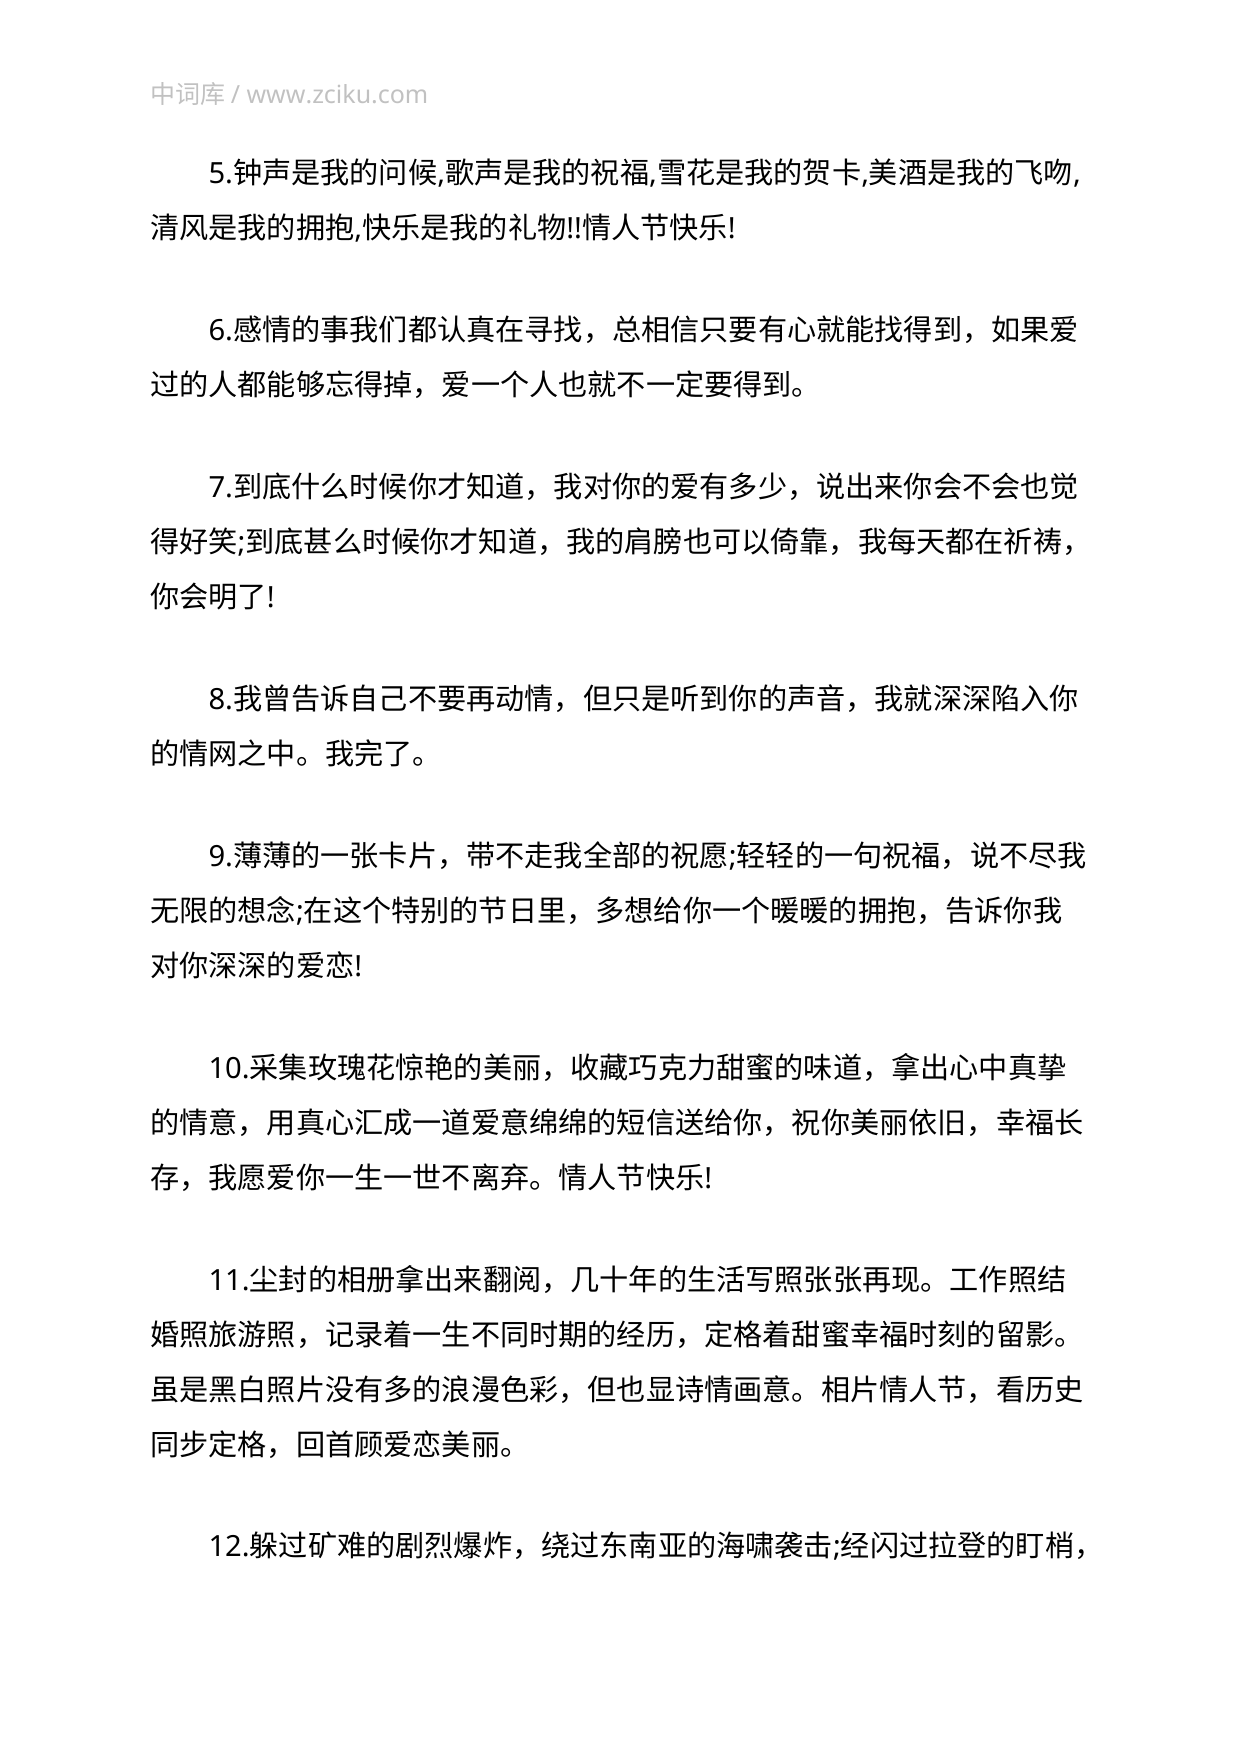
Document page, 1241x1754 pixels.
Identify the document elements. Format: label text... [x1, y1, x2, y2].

text 6.感情的事我们都认真在寻找，总相信只要有心就能找得到，如果爱过的人都能够忘得掉，爱一个人也就不一定要得到。 [150, 307, 1090, 404]
text 10.采集玫瑰花惊艳的美丽，收藏巧克力甜蜜的味道，拿出心中真挚的情意，用真心汇成一道爱意绵绵的短信送给你，祝你美丽依旧，幸福长存，我愿爱你一生一世不离弃。情人节快乐! [150, 1044, 1090, 1197]
text 11.尘封的相册拿出来翻阅，几十年的生活写照张张再现。工作照结婚照旅游照，记录着一生不同时期的经历，定格着甜蜜幸福时刻的留影。虽是黑白照片没有多的浪漫色彩，但也显诗情画意。相片情人节，看历史同步定格，回首顾爱恋美丽。 [150, 1256, 1090, 1463]
text 9.薄薄的一张卡片，带不走我全部的祝愿;轻轻的一句祝福，说不尽我无限的想念;在这个特别的节日里，多想给你一个暖暖的拥抱，告诉你我对你深深的爱恋! [150, 832, 1090, 985]
text 5.钟声是我的问候,歌声是我的祝福,雪花是我的贺卡,美酒是我的飞吻,清风是我的拥抱,快乐是我的礼物!!情人节快乐! [150, 150, 1090, 247]
text 7.到底什么时候你才知道，我对你的爱有多少，说出来你会不会也觉得好笑;到底甚么时候你才知道，我的肩膀也可以倚靠，我每天都在祈祷，你会明了! [150, 464, 1090, 616]
text 8.我曾告诉自己不要再动情，但只是听到你的声音，我就深深陷入你的情网之中。我完了。 [150, 676, 1090, 773]
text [150, 1523, 1090, 1565]
